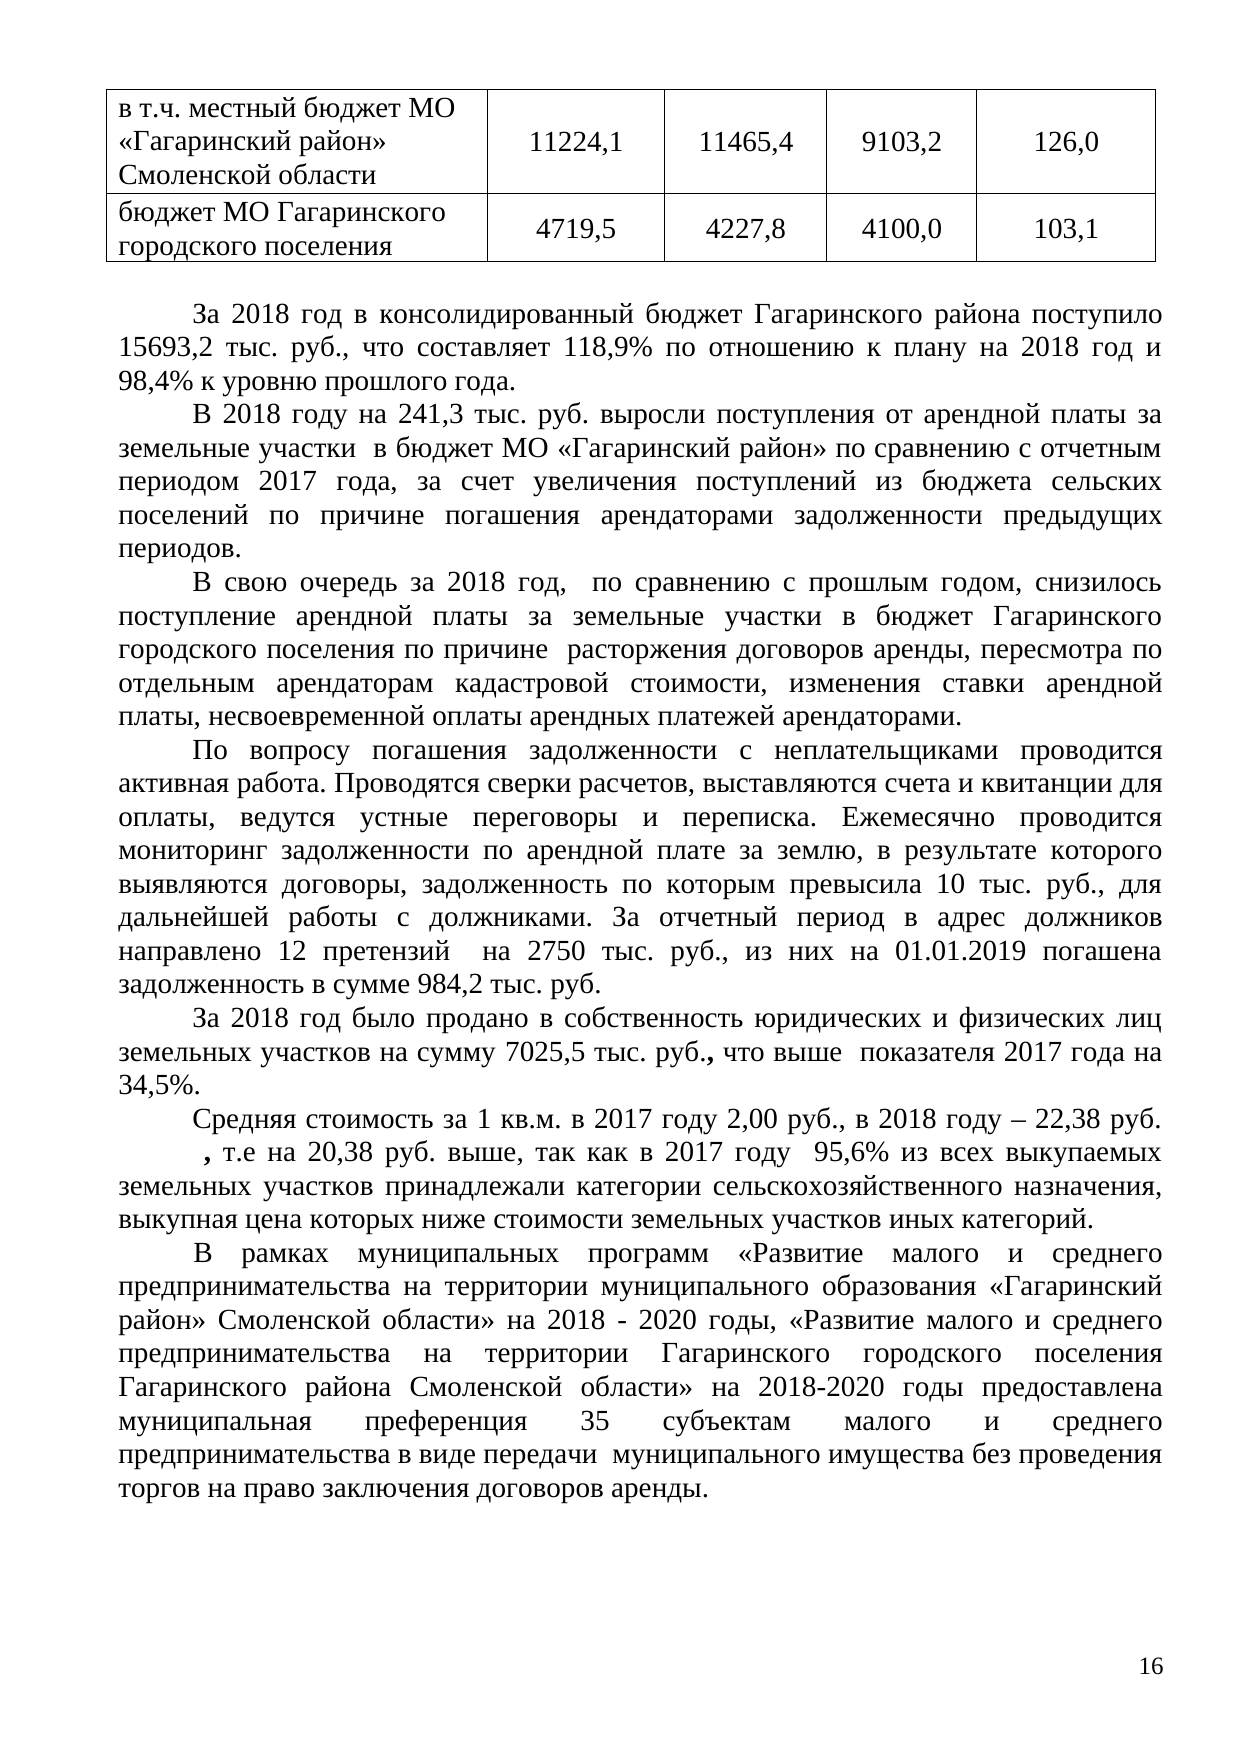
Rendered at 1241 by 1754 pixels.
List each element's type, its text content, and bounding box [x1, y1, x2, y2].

text В рамках муниципальных программ «Развитие малого и среднего предпринимательства на территории муниципального образования «Гагаринский район» Смоленской области» на 2018 - 2020 годы, «Развитие малого и среднего предпринимательства на территории Гагаринского городского поселения Гагаринского района Смоленской области» на 2018-2020 годы предоставлена муниципальная преференция 35 субъектам малого и среднего предпринимательства в виде передачи муниципального имущества без проведения торгов на право заключения договоров аренды. [118, 1235, 1163, 1503]
table_cell 103,1 [977, 194, 1155, 261]
text По вопросу погашения задолженности с неплательщиками проводится активная работа. Проводятся сверки расчетов, выставляются счета и квитанции для оплаты, ведутся устные переговоры и переписка. Ежемесячно проводится мониторинг задолженности по арендной плате за землю, в результате которого выявляются договоры, задолженность по которым превысила 10 тыс. руб., для дальнейшей работы с должниками. За отчетный период в адрес должников направлено 12 претензий на 2750 тыс. руб., из них на 01.01.2019 погашена задолженность в сумме 984,2 тыс. руб. [118, 732, 1163, 1000]
table_cell 4227,8 [665, 194, 826, 261]
table_cell 9103,2 [827, 90, 976, 193]
text Средняя стоимость за 1 кв.м. в 2017 году 2,00 руб., в 2018 году – 22,38 руб. , т.е на 20,38 руб. выше, так как в 2017 году 95,6% из всех выкупаемых земельных участков принадлежали категории сельскохозяйственного назначения, выкупная цена которых ниже стоимости земельных участков иных категорий. [118, 1101, 1163, 1235]
table_cell 11465,4 [665, 90, 826, 193]
table_cell 4100,0 [827, 194, 976, 261]
table_cell в т.ч. местный бюджет МО «Гагаринский район» Смоленской области [107, 90, 487, 193]
table_cell 11224,1 [488, 90, 664, 193]
text За 2018 год было продано в собственность юридических и физических лиц земельных участков на сумму 7025,5 тыс. руб., что выше показателя 2017 года на 34,5%. [118, 1000, 1163, 1101]
table_cell бюджет МО Гагаринского городского поселения [107, 194, 487, 261]
table_cell 126,0 [977, 90, 1155, 193]
text За 2018 год в консолидированный бюджет Гагаринского района поступило 15693,2 тыс. руб., что составляет 118,9% по отношению к плану на 2018 год и 98,4% к уровню прошлого года. [118, 296, 1163, 396]
text В свою очередь за 2018 год, по сравнению с прошлым годом, снизилось поступление арендной платы за земельные участки в бюджет Гагаринского городского поселения по причине расторжения договоров аренды, пересмотра по отдельным арендаторам кадастровой стоимости, изменения ставки арендной платы, несвоевременной оплаты арендных платежей арендаторами. [118, 564, 1163, 732]
table_cell 4719,5 [488, 194, 664, 261]
text В 2018 году на 241,3 тыс. руб. выросли поступления от арендной платы за земельные участки в бюджет МО «Гагаринский район» по сравнению с отчетным периодом 2017 года, за счет увеличения поступлений из бюджета сельских поселений по причине погашения арендаторами задолженности предыдущих периодов. [118, 396, 1163, 564]
